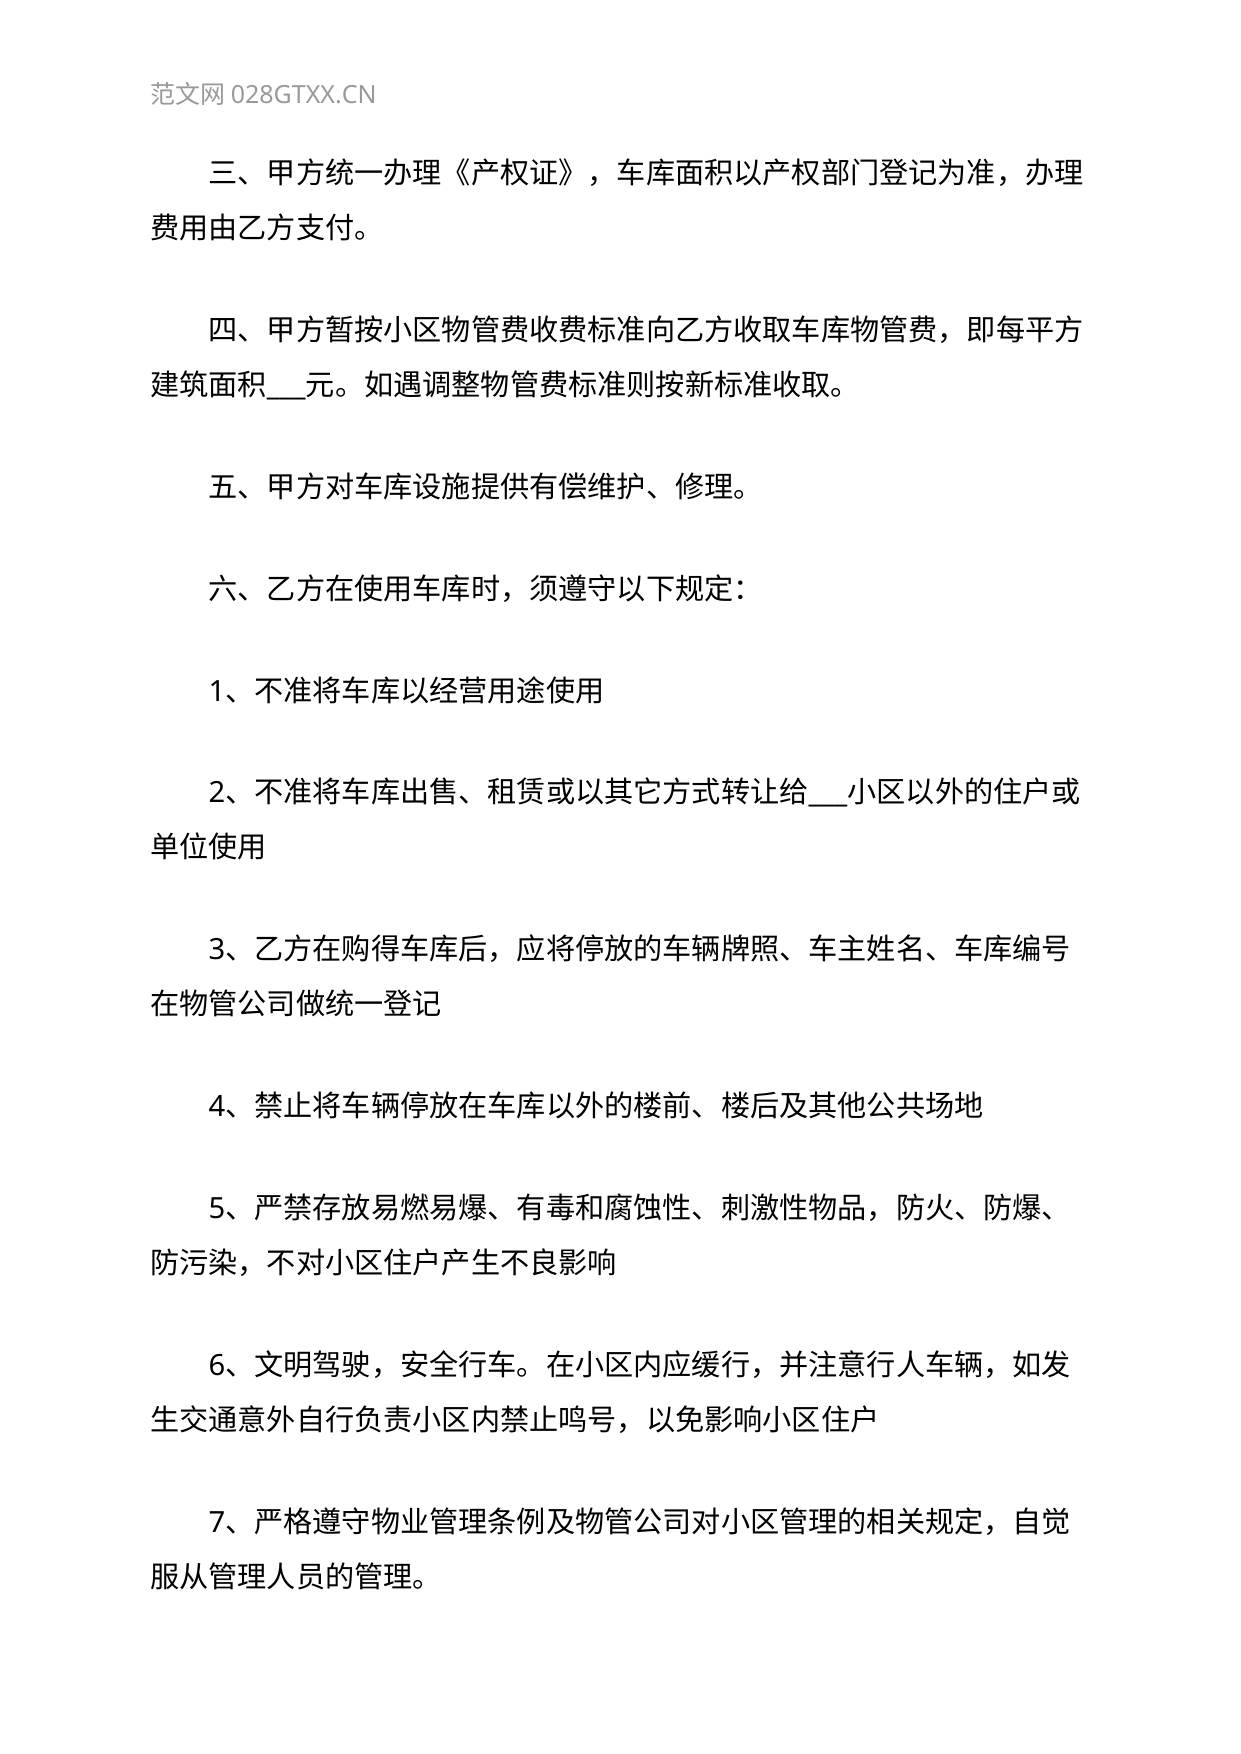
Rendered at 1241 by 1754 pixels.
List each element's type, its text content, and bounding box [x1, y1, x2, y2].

text 1、不准将车库以经营用途使用 [150, 667, 1090, 709]
text 四、甲方暂按小区物管费收费标准向乙方收取车库物管费，即每平方建筑面积___元。如遇调整物管费标准则按新标准收取。 [150, 307, 1090, 404]
text 五、甲方对车库设施提供有偿维护、修理。 [150, 463, 1090, 506]
text 六、乙方在使用车库时，须遵守以下规定： [150, 565, 1090, 608]
text 三、甲方统一办理《产权证》，车库面积以产权部门登记为准，办理费用由乙方支付。 [150, 150, 1090, 247]
text 3、乙方在购得车库后，应将停放的车辆牌照、车主姓名、车库编号在物管公司做统一登记 [150, 926, 1090, 1023]
text 4、禁止将车辆停放在车库以外的楼前、楼后及其他公共场地 [150, 1083, 1090, 1125]
text 7、严格遵守物业管理条例及物管公司对小区管理的相关规定，自觉服从管理人员的管理。 [150, 1498, 1090, 1595]
text 5、严禁存放易燃易爆、有毒和腐蚀性、刺激性物品，防火、防爆、防污染，不对小区住户产生不良影响 [150, 1184, 1090, 1282]
text 6、文明驾驶，安全行车。在小区内应缓行，并注意行人车辆，如发生交通意外自行负责小区内禁止鸣号，以免影响小区住户 [150, 1341, 1090, 1439]
text 2、不准将车库出售、租赁或以其它方式转让给___小区以外的住户或单位使用 [150, 769, 1090, 866]
